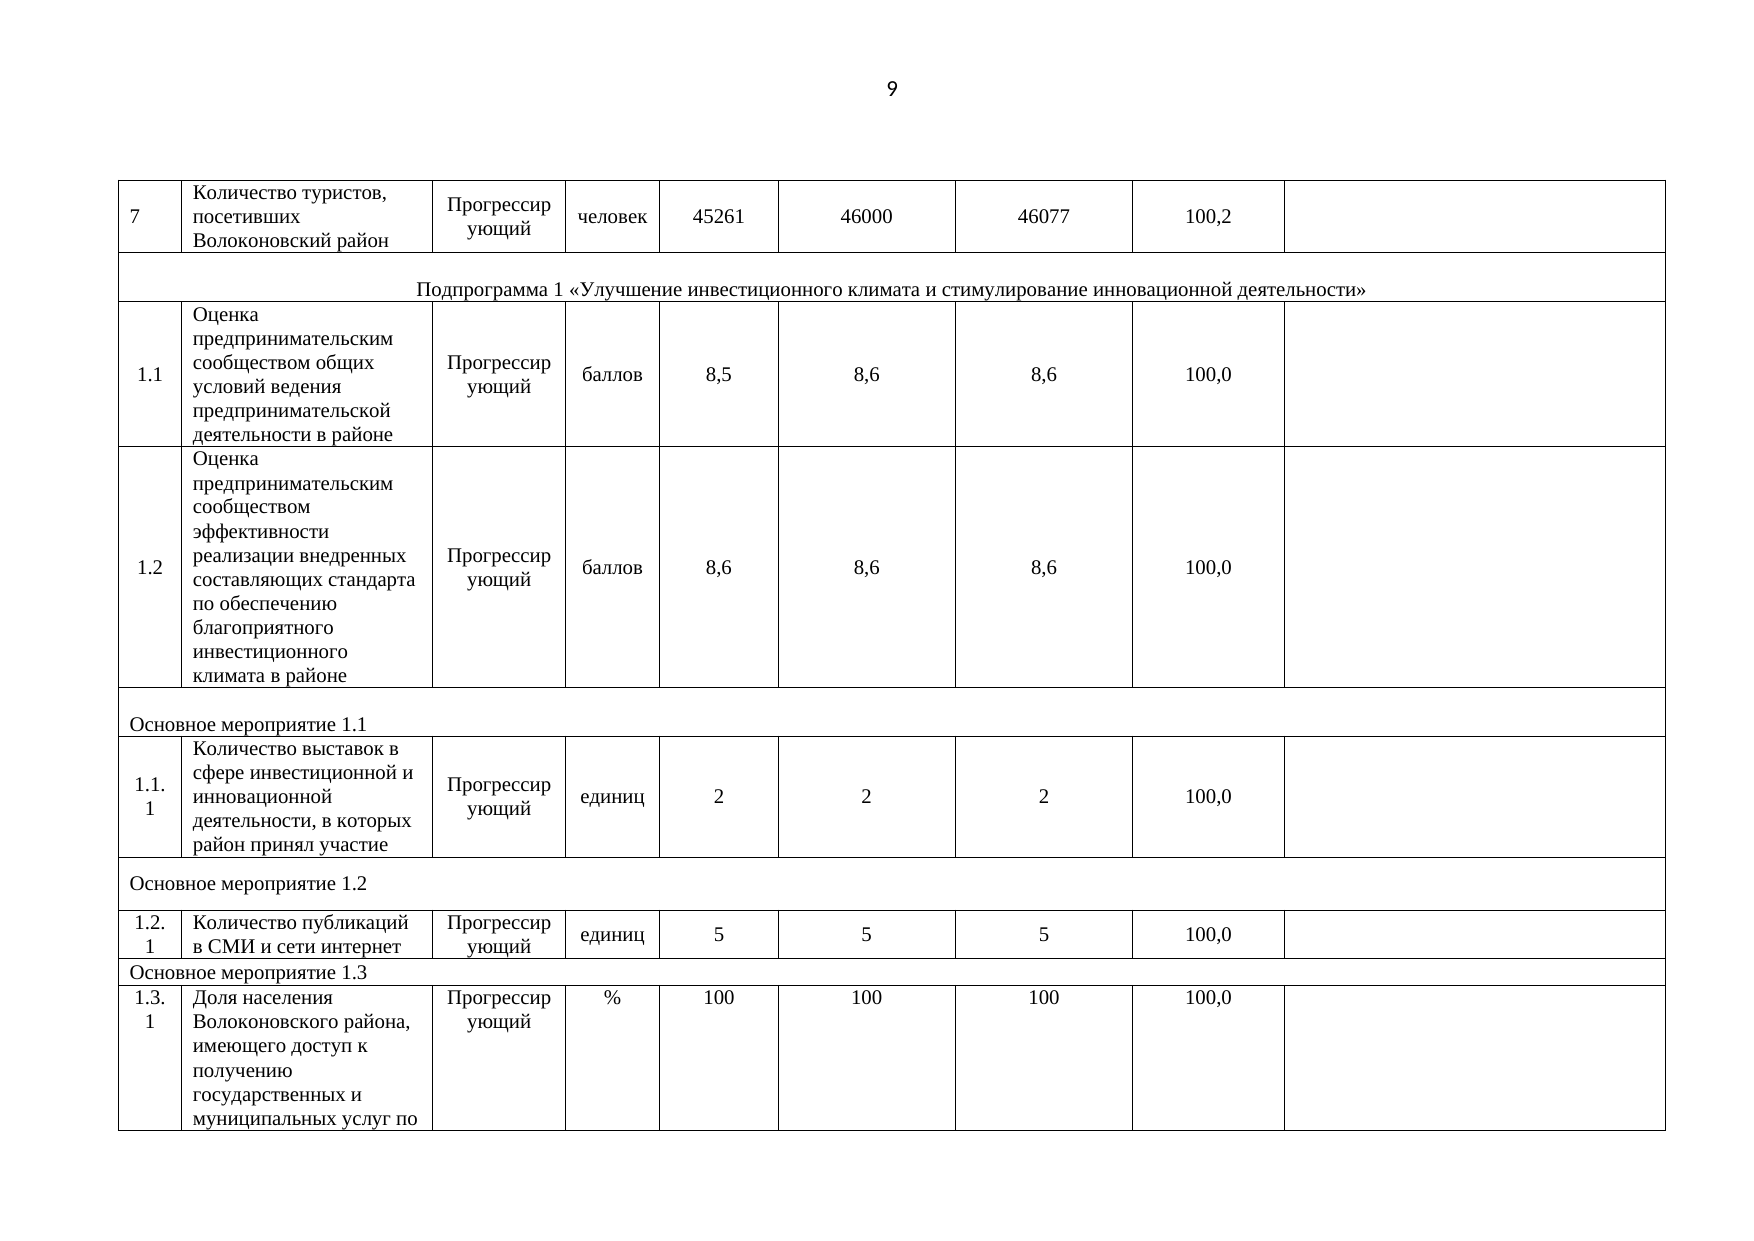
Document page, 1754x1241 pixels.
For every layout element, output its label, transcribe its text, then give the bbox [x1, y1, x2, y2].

table_cell 8,6 [956, 447, 1132, 687]
table_cell Оценка предпринимательским сообществом общих условий ведения предпринимательской деятельности в районе [182, 302, 432, 446]
table_cell баллов [566, 447, 659, 687]
table_cell Количество публикаций в СМИ и сети интернет [182, 911, 432, 958]
table_cell Количество туристов, посетивших Волоконовский район [182, 181, 432, 252]
table_cell 1.1.1 [119, 737, 181, 856]
table_cell 100,0 [1133, 447, 1284, 687]
table_cell Основное мероприятие 1.3 [119, 959, 1665, 985]
table_cell Подпрограмма 1 «Улучшение инвестиционного климата и стимулирование инновационной деятельности» [119, 253, 1665, 301]
table_cell 2 [779, 737, 955, 856]
table_cell 8,5 [660, 302, 778, 446]
table_cell 5 [779, 911, 955, 958]
table_cell [1285, 911, 1665, 958]
table_cell 100,2 [1133, 181, 1284, 252]
table_cell [1285, 302, 1665, 446]
table_cell 100 [660, 986, 778, 1130]
table_cell человек [566, 181, 659, 252]
table_cell 8,6 [779, 447, 955, 687]
table_cell 100 [956, 986, 1132, 1130]
table_cell Прогрессирующий [433, 986, 565, 1130]
table_cell 5 [956, 911, 1132, 958]
table_cell 100,0 [1133, 911, 1284, 958]
table_cell 5 [660, 911, 778, 958]
table_cell [1285, 986, 1665, 1130]
table_cell 46077 [956, 181, 1132, 252]
table_cell Основное мероприятие 1.2 [119, 858, 1665, 909]
table_cell % [566, 986, 659, 1130]
table_cell Прогрессирующий [433, 302, 565, 446]
table_cell единиц [566, 911, 659, 958]
table_cell 1.2.1 [119, 911, 181, 958]
table_cell [1285, 737, 1665, 856]
table_cell Основное мероприятие 1.1 [119, 688, 1665, 736]
table_cell 100,0 [1133, 302, 1284, 446]
table_cell 1.1 [119, 302, 181, 446]
table_cell 46000 [779, 181, 955, 252]
table_cell 8,6 [956, 302, 1132, 446]
table_cell Прогрессирующий [433, 737, 565, 856]
table_cell Прогрессирующий [433, 447, 565, 687]
table_cell 45261 [660, 181, 778, 252]
table_cell Количество выставок в сфере инвестиционной и инновационной деятельности, в которых район принял участие [182, 737, 432, 856]
table_cell 8,6 [779, 302, 955, 446]
table_cell 100 [779, 986, 955, 1130]
table_cell Оценка предпринимательским сообществом эффективности реализации внедренных составляющих стандарта по обеспечению благоприятного инвестиционного климата в районе [182, 447, 432, 687]
table_cell баллов [566, 302, 659, 446]
table_cell 8,6 [660, 447, 778, 687]
table_cell [1285, 447, 1665, 687]
table_cell 100,0 [1133, 986, 1284, 1130]
table_cell Прогрессирующий [433, 911, 565, 958]
table_cell 1.2 [119, 447, 181, 687]
table_cell [1285, 181, 1665, 252]
table_cell 7 [119, 181, 181, 252]
table_cell единиц [566, 737, 659, 856]
table_cell 1.3.1 [119, 986, 181, 1130]
table_cell 2 [956, 737, 1132, 856]
table_cell Прогрессирующий [433, 181, 565, 252]
table_cell 100,0 [1133, 737, 1284, 856]
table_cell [182, 986, 432, 1130]
table_cell 2 [660, 737, 778, 856]
